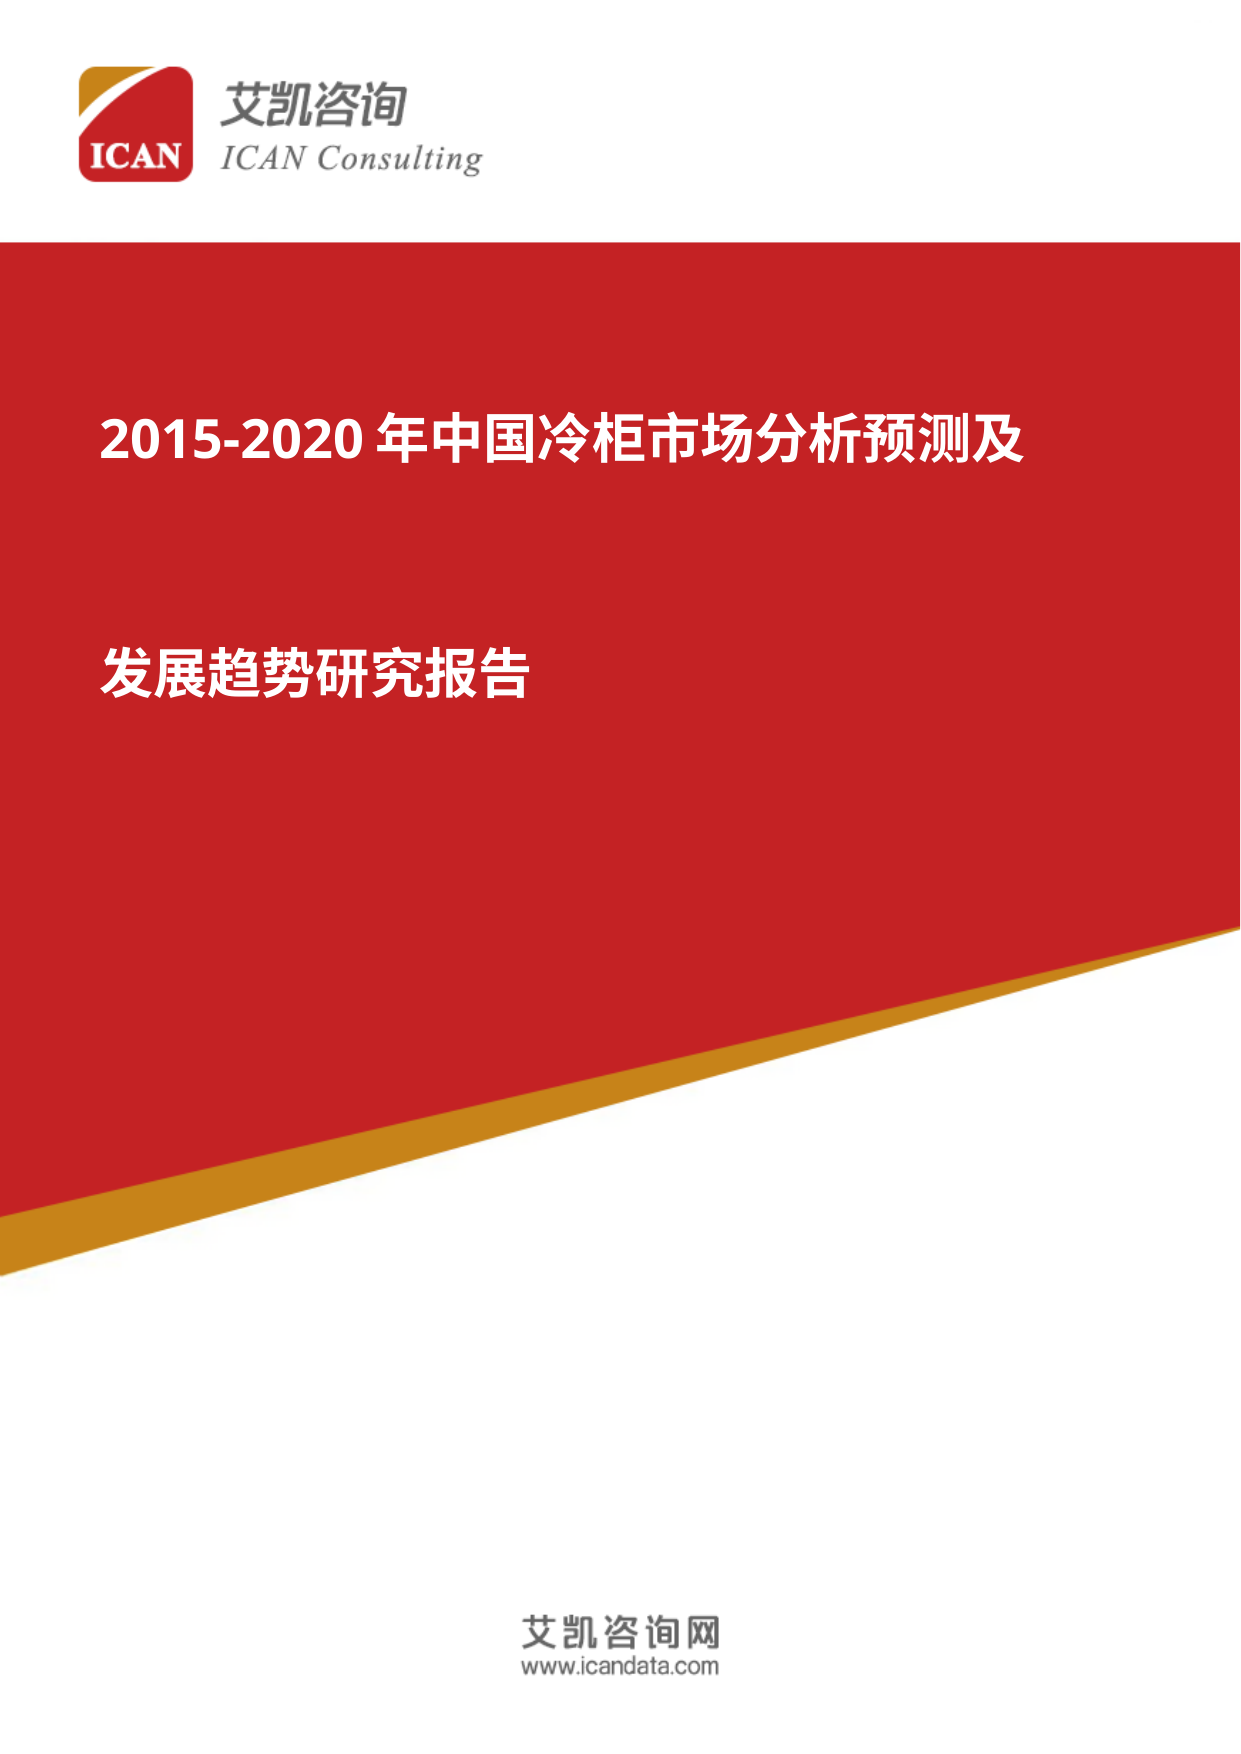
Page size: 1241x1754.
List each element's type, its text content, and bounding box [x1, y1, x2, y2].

subtitle 2015-2020年中国冷柜市场分析预测及发展趋势研究报告 [99, 386, 1053, 718]
picture [0, 5, 1241, 1754]
